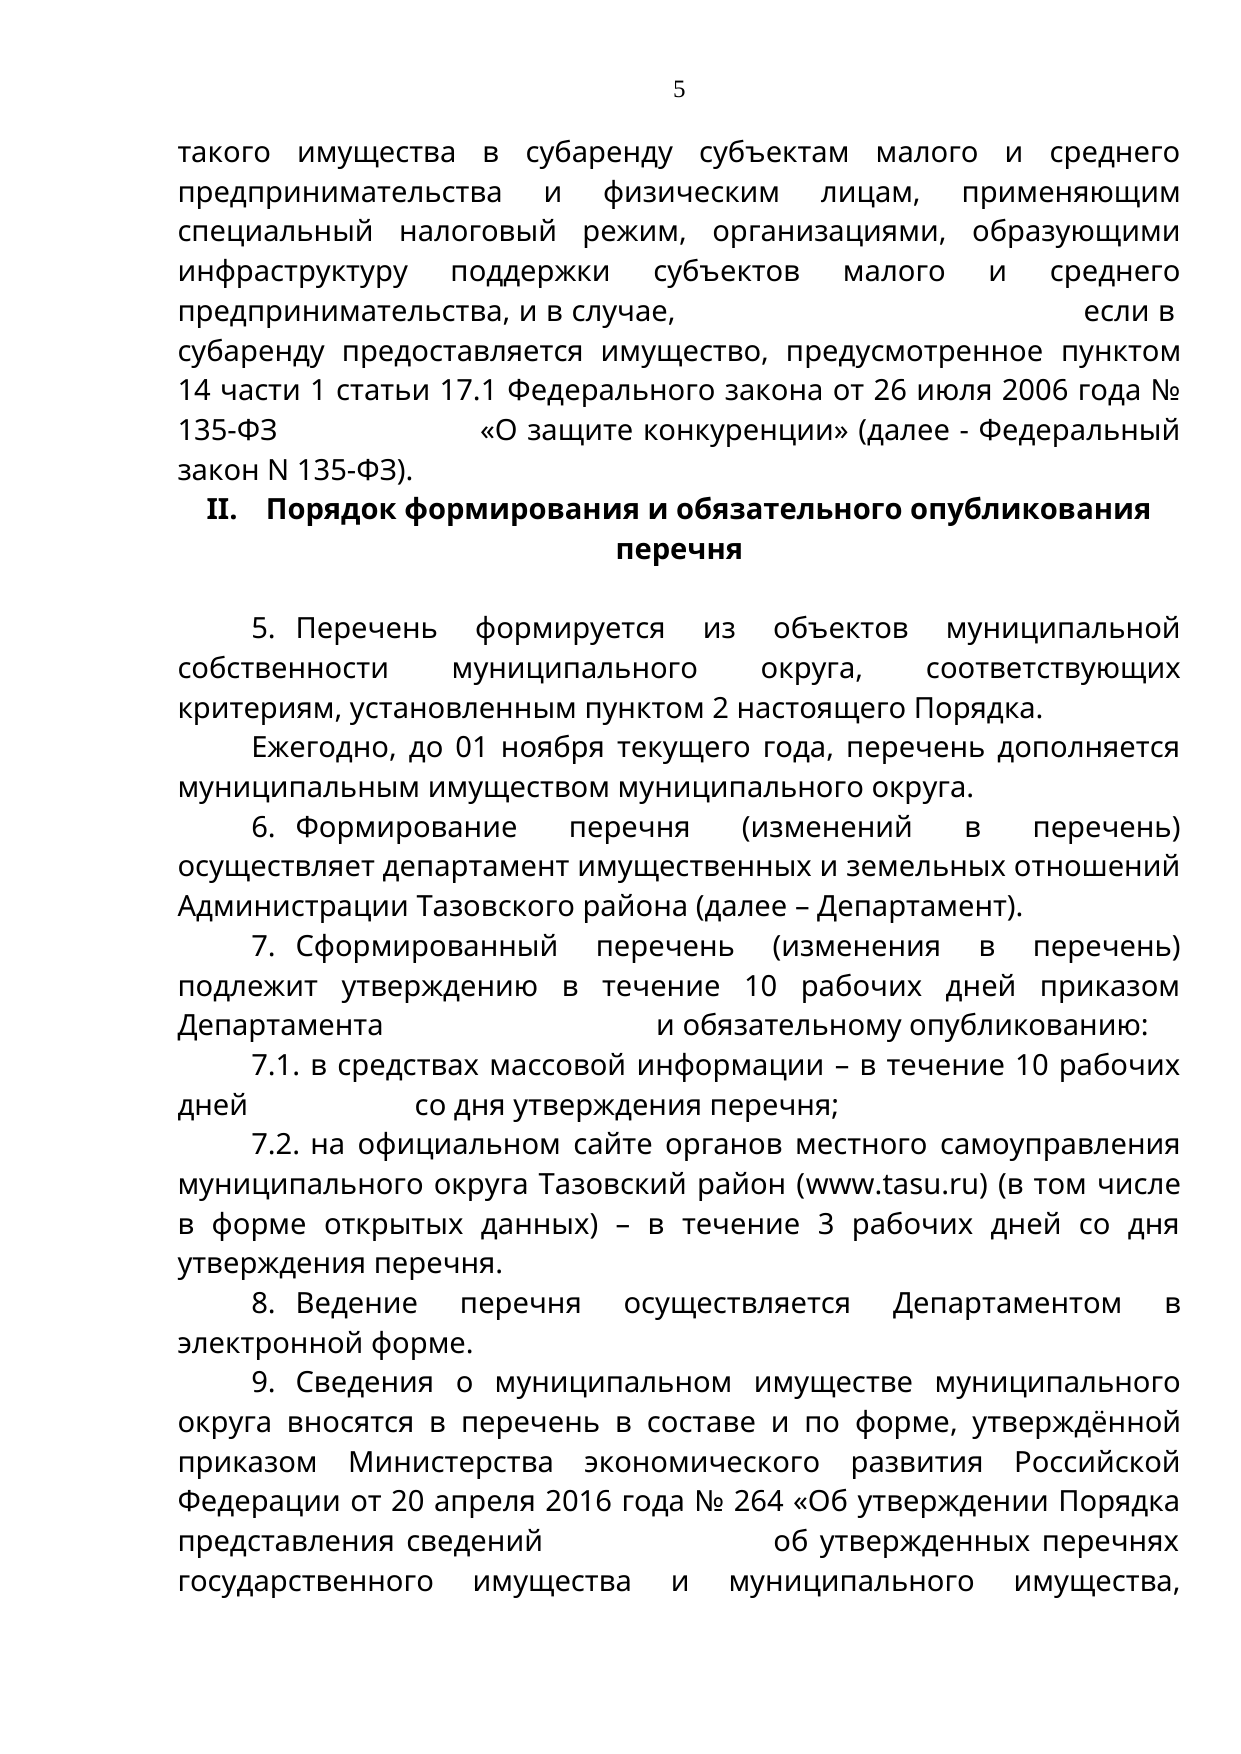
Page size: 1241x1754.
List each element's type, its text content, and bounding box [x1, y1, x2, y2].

list Ведение перечня осуществляется Департаментом в электронной форме. [177, 1282, 1181, 1362]
list Порядок формирования и обязательного опубликования перечня [177, 488, 1181, 568]
list Сформированный перечень (изменения в перечень) подлежит утверждению в течение 10 рабочих дней приказом Департамента и обязательному опубликованию: [177, 925, 1181, 1044]
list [177, 131, 1181, 488]
list на официальном сайте органов местного самоуправления муниципального округа Тазовский район (www.tasu.ru) (в том числе в форме открытых данных) – в течение 3 рабочих дней со дня утверждения перечня. [177, 1123, 1181, 1282]
list Формирование перечня (изменений в перечень) осуществляет департамент имущественных и земельных отношений Администрации Тазовского района (далее – Департамент). [177, 806, 1181, 925]
text Ежегодно, до 01 ноября текущего года, перечень дополняется муниципальным имуществом муниципального округа. [177, 727, 1181, 806]
list Перечень формируется из объектов муниципальной собственности муниципального округа, соответствующих критериям, установленным пунктом 2 настоящего Порядка. [177, 608, 1181, 727]
list в средствах массовой информации – в течение 10 рабочих дней со дня утверждения перечня; [177, 1044, 1181, 1123]
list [177, 1362, 1181, 1600]
